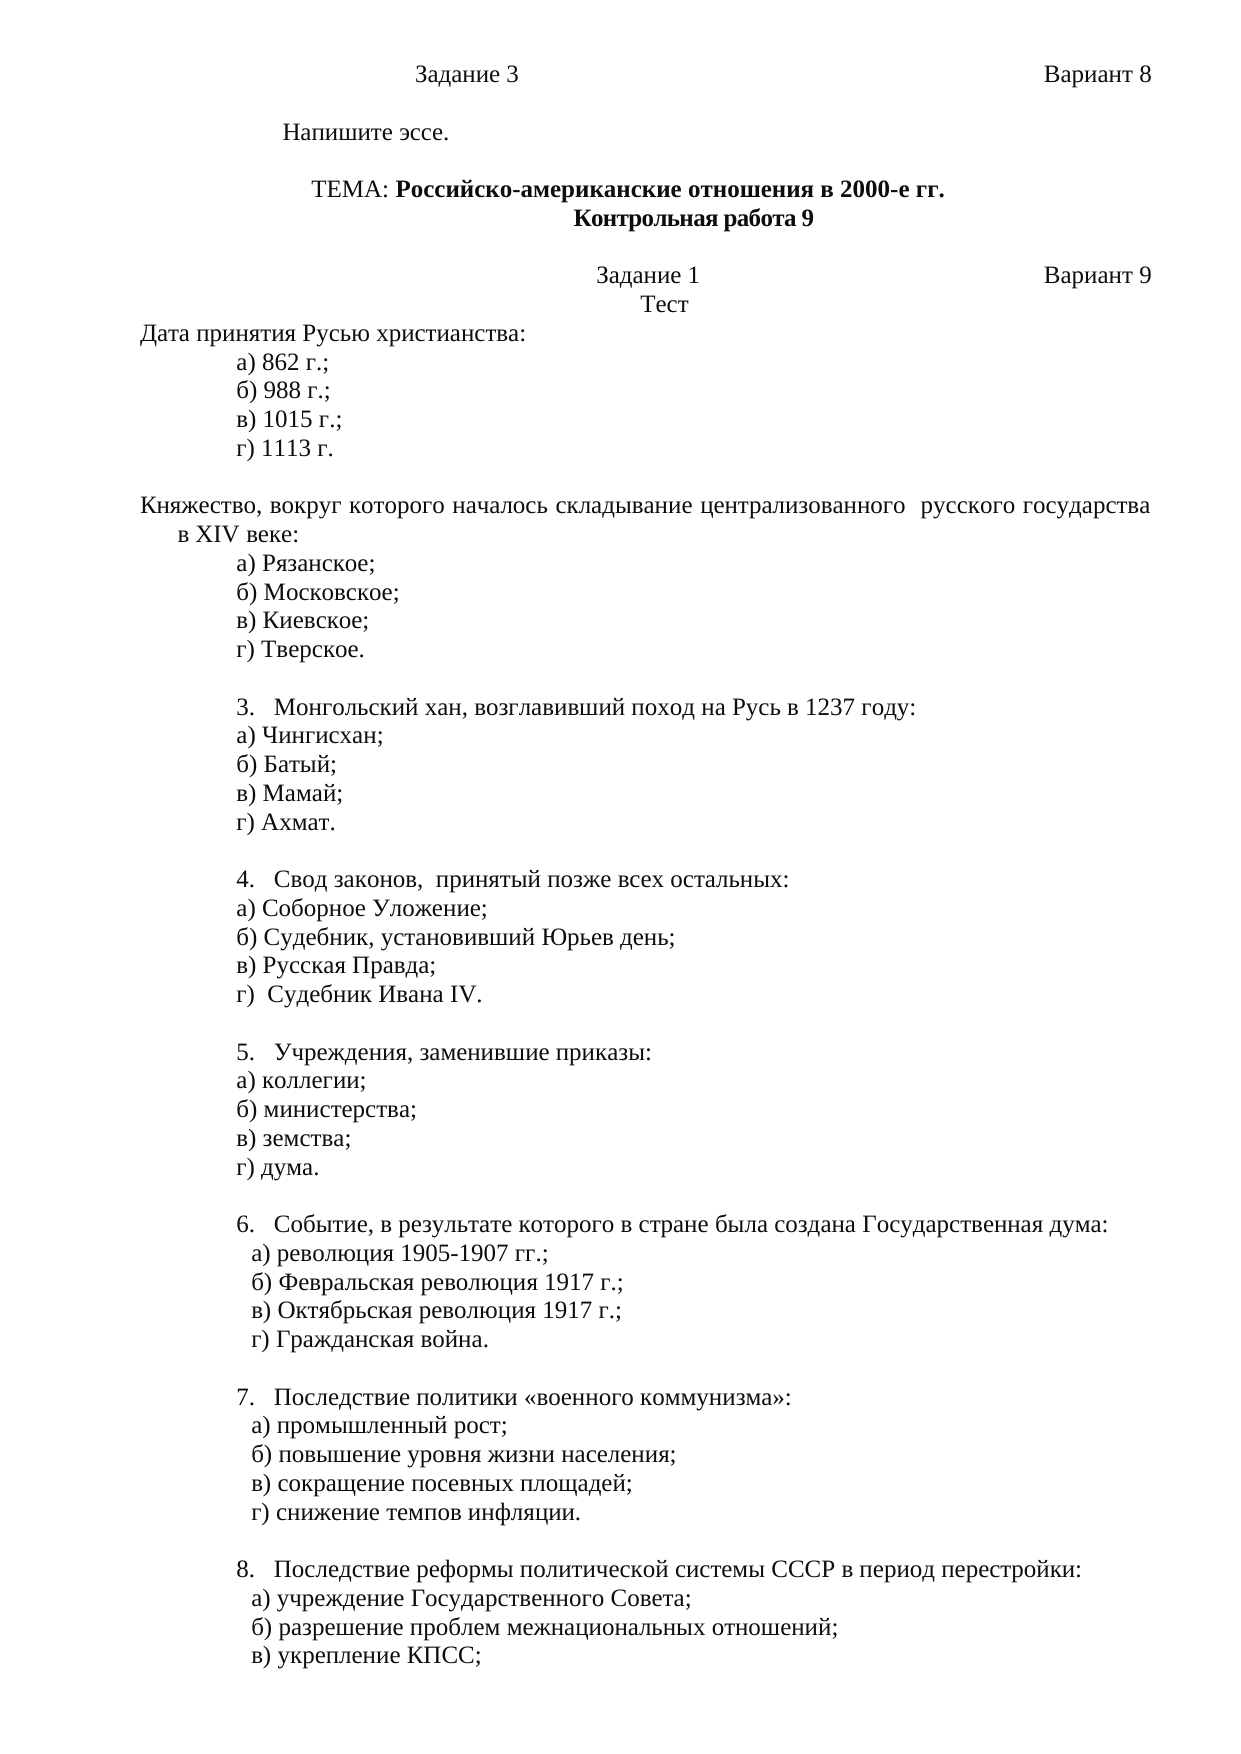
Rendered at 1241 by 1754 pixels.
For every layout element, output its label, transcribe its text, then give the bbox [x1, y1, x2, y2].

text в) .; [177, 404, 1152, 433]
text 8. Последствие реформы политической системы СССР в период перестройки: [177, 1554, 1152, 1583]
text г) Ахмат. [177, 807, 1152, 835]
text б) повышение уровня жизни населения; [177, 1439, 1152, 1468]
text а) .; [177, 347, 1152, 375]
text г) Гражданская война. [177, 1324, 1152, 1353]
text в) Русская Правда; [177, 950, 1152, 979]
text б) министерства; [177, 1094, 1152, 1123]
text а) учреждение Государственного Совета; [177, 1583, 1152, 1612]
text в) Киевское; [177, 605, 1152, 634]
text в) Октябрьская революция .; [177, 1295, 1152, 1324]
text ТЕМА: Российско-американские отношения в 2000-е гг. [177, 174, 1152, 203]
text г) Судебник Ивана IV. [177, 979, 1152, 1008]
text а) промышленный рост; [177, 1410, 1152, 1439]
text б) .; [177, 375, 1152, 404]
text а) революция 1905-1907 гг.; [177, 1238, 1152, 1267]
text в) сокращение посевных площадей; [177, 1468, 1152, 1497]
text Напишите эссе. [177, 117, 1152, 145]
text а) Соборное Уложение; [177, 893, 1152, 922]
text а) Чингисхан; [177, 720, 1152, 749]
text б) Судебник, установивший Юрьев день; [177, 922, 1152, 950]
text Задание 3 Вариант 8 [177, 59, 1152, 88]
text в) Мамай; [177, 778, 1152, 807]
text а) коллегии; [177, 1065, 1152, 1094]
text а) Рязанское; [177, 548, 1152, 577]
text Контрольная работа 9 [177, 203, 1152, 232]
text 4. Свод законов, принятый позже всех остальных: [177, 864, 1152, 893]
text б) разрешение проблем межнациональных отношений; [177, 1612, 1152, 1640]
text в) земства; [177, 1123, 1152, 1152]
text 6. Событие, в результате которого в стране была создана Государственная дума: [177, 1209, 1152, 1238]
text Задание 1 Вариант 9 [177, 260, 1152, 289]
text в) укрепление КПСС; [177, 1640, 1152, 1669]
text г) Тверское. [177, 634, 1152, 663]
text б) Февральская революция .; [177, 1267, 1152, 1295]
text г) снижение темпов инфляции. [177, 1497, 1152, 1525]
text Княжество, вокруг которого началось складывание централизованного русского государства в XIV веке: [140, 490, 1152, 548]
text Дата принятия Русью христианства: [140, 318, 1152, 347]
text Тест [177, 289, 1152, 318]
text 3. Монгольский хан, возглавивший поход на Русь в 1237 году: [177, 692, 1152, 720]
text 5. Учреждения, заменившие приказы: [177, 1037, 1152, 1065]
text 7. Последствие политики «военного коммунизма»: [177, 1382, 1152, 1410]
text б) Батый; [177, 749, 1152, 778]
text г) дума. [177, 1152, 1152, 1180]
text г) . [177, 433, 1152, 462]
text б) Московское; [177, 577, 1152, 605]
